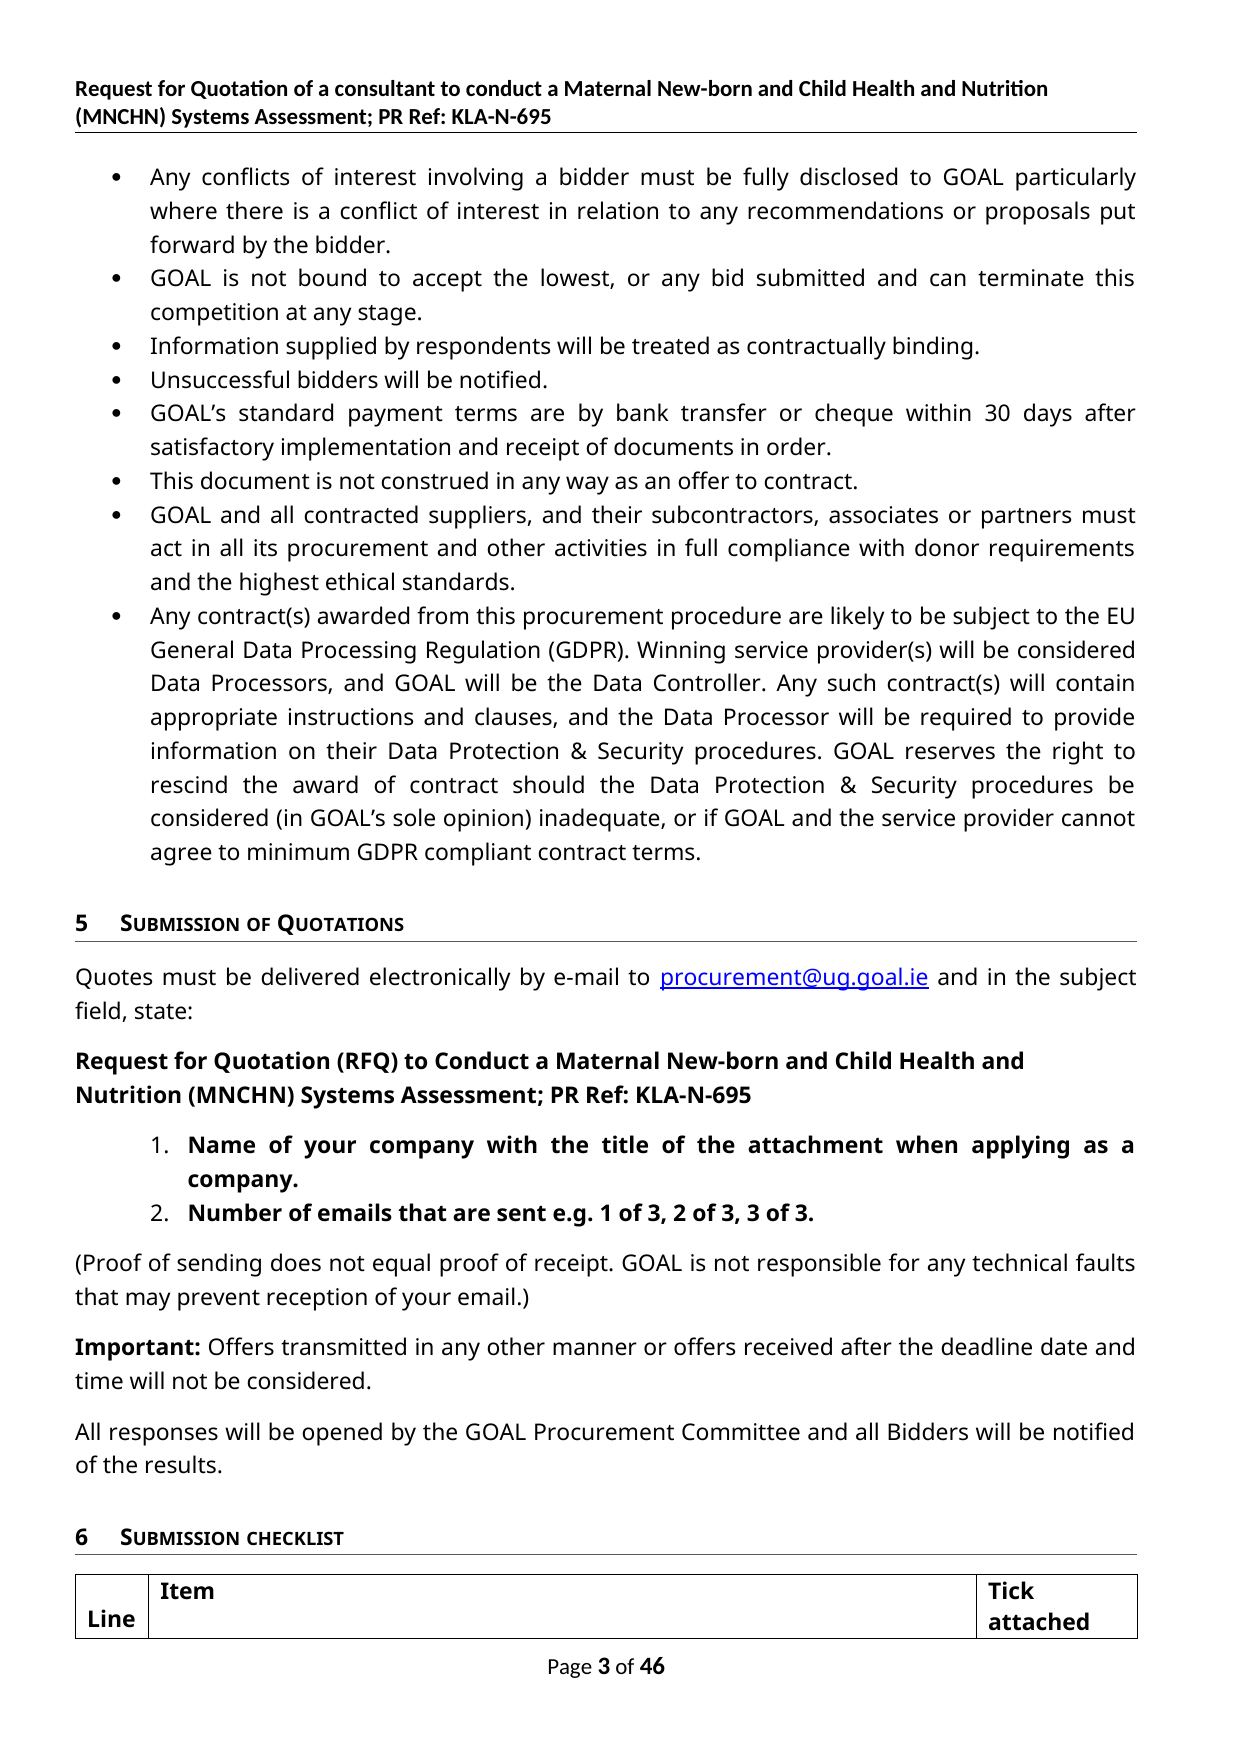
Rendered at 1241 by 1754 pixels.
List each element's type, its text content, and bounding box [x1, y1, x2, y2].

list GOAL is not bound to accept the lowest, or any bid submitted and can terminate this competition at any stage. [112, 262, 1137, 327]
list Any conflicts of interest involving a bidder must be fully disclosed to GOAL particularly where there is a conflict of interest in relation to any recommendations or proposals put forward by the bidder. [112, 161, 1137, 260]
table_header Item [149, 1575, 976, 1637]
subtitle Submission checklist [75, 1520, 1137, 1554]
list Name of your company with the title of the attachment when applying as a company. [150, 1129, 1137, 1194]
subtitle Submission of Quotations [75, 907, 1137, 941]
list Information supplied by respondents will be treated as contractually binding. [112, 330, 1137, 361]
list Number of emails that are sent e.g. 1 of 3, 2 of 3, 3 of 3. [150, 1197, 1137, 1228]
list Unsuccessful bidders will be notified. [112, 363, 1137, 395]
text Important: Offers transmitted in any other manner or offers received after the deadline date and time will not be considered. [75, 1331, 1137, 1396]
text (Proof of sending does not equal proof of receipt. GOAL is not responsible for any technical faults that may prevent reception of your email.) [75, 1247, 1137, 1312]
text Request for Quotation (RFQ) to Conduct a Maternal New-born and Child Health and Nutrition (MNCHN) Systems Assessment; PR Ref: KLA-N-695 [75, 1045, 1137, 1110]
text All responses will be opened by the GOAL Procurement Committee and all Bidders will be notified of the results. [75, 1415, 1137, 1480]
list Any contract(s) awarded from this procurement procedure are likely to be subject to the EU General Data Processing Regulation (GDPR). Winning service provider(s) will be considered Data Processors, and GOAL will be the Data Controller. Any such contract(s) will contain appropriate instructions and clauses, and the Data Processor will be required to provide information on their Data Protection & Security procedures. GOAL reserves the right to rescind the award of contract should the Data Protection & Security procedures be considered (in GOAL’s sole opinion) inadequate, or if GOAL and the service provider cannot agree to minimum GDPR compliant contract terms. [112, 600, 1137, 867]
list GOAL and all contracted suppliers, and their subcontractors, associates or partners must act in all its procurement and other activities in full compliance with donor requirements and the highest ethical standards. [112, 498, 1137, 597]
table_header Tick attached [977, 1575, 1137, 1637]
list This document is not construed in any way as an offer to contract. [112, 465, 1137, 496]
table_header Line [76, 1575, 148, 1637]
text Quotes must be delivered electronically by e-mail to procurement@ug.goal.ie and in the subject field, state: [75, 961, 1137, 1026]
list GOAL’s standard payment terms are by bank transfer or cheque within 30 days after satisfactory implementation and receipt of documents in order. [112, 397, 1137, 462]
